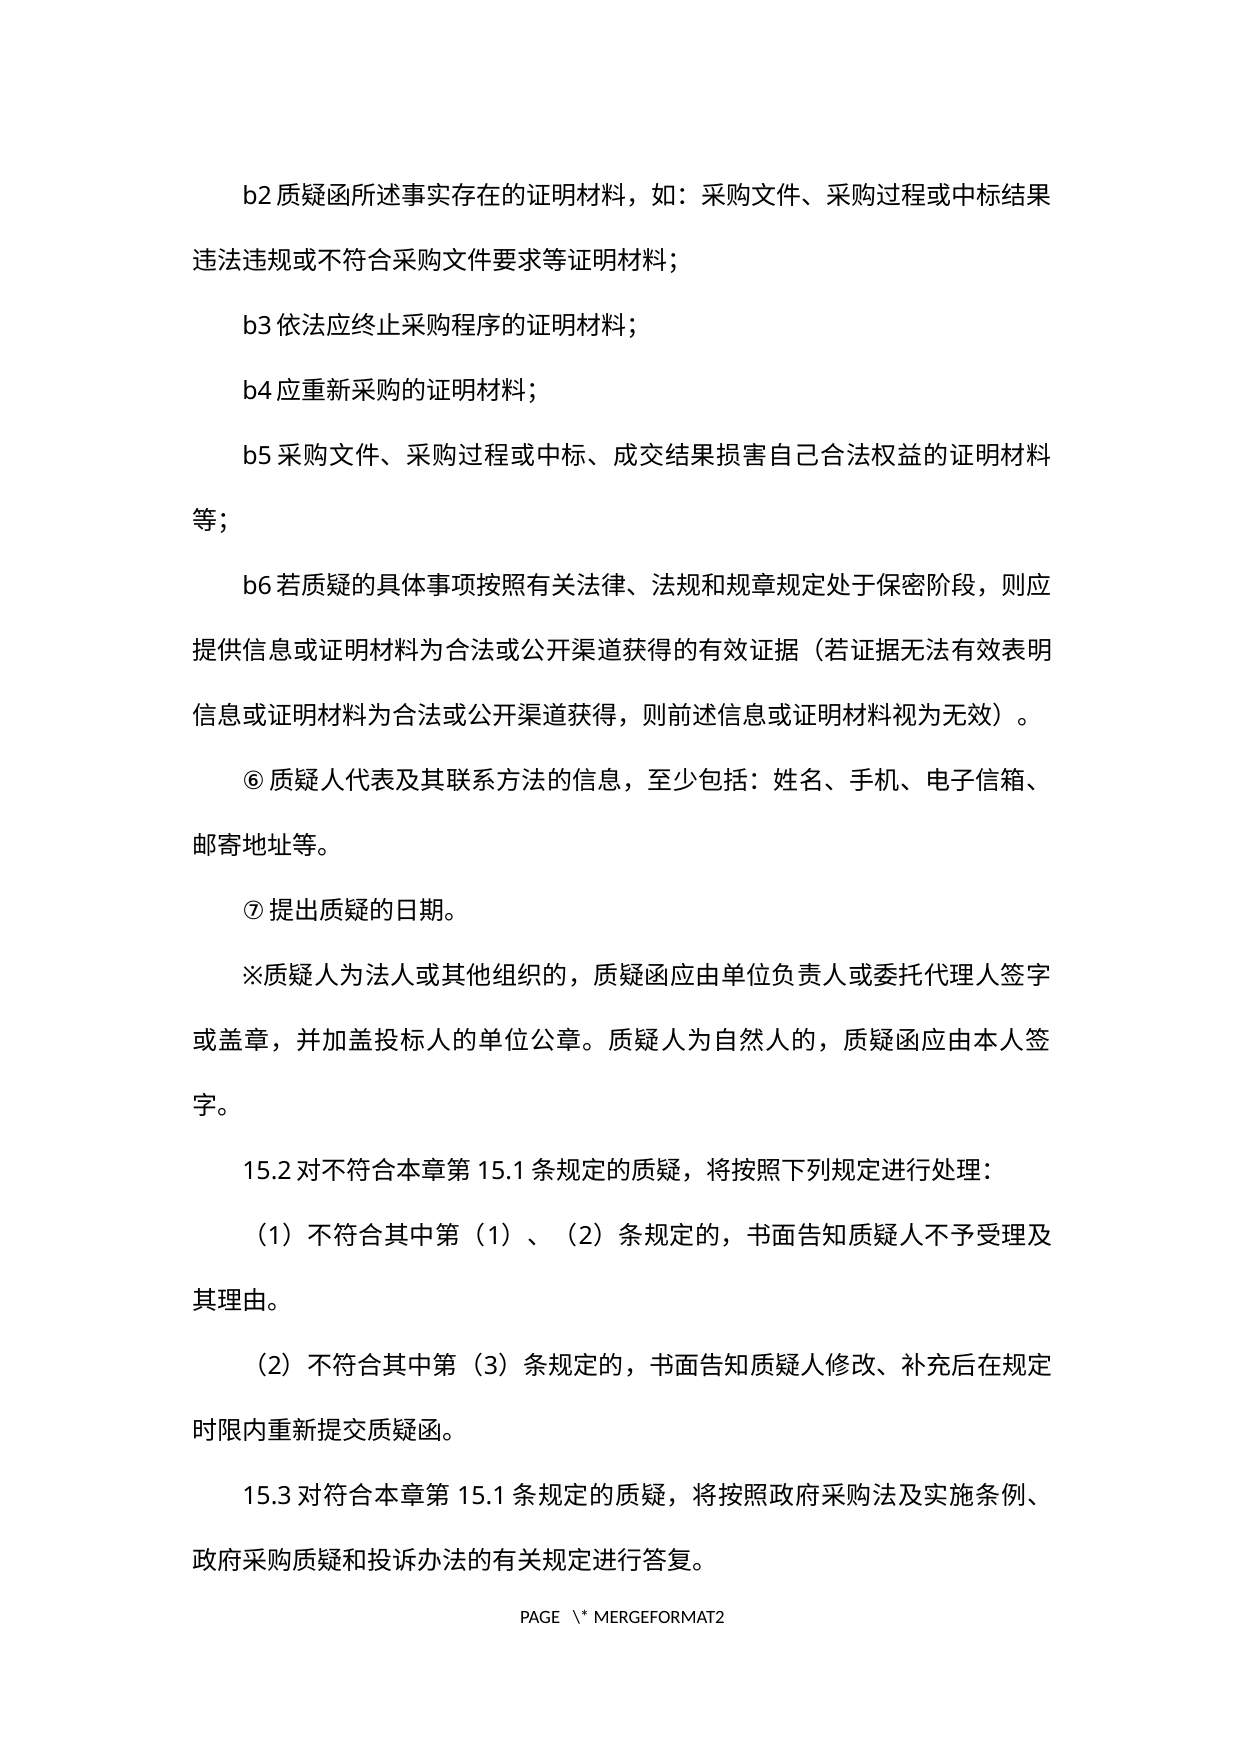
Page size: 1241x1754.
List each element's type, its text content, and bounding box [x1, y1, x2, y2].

text （1）不符合其中第（1）、（2）条规定的，书面告知质疑人不予受理及其理由。 [192, 1202, 1053, 1332]
text ※质疑人为法人或其他组织的，质疑函应由单位负责人或委托代理人签字或盖章，并加盖投标人的单位公章。质疑人为自然人的，质疑函应由本人签字。 [192, 942, 1053, 1137]
text （2）不符合其中第（3）条规定的，书面告知质疑人修改、补充后在规定时限内重新提交质疑函。 [192, 1332, 1053, 1462]
text b4应重新采购的证明材料； [192, 357, 1053, 422]
text b6若质疑的具体事项按照有关法律、法规和规章规定处于保密阶段，则应提供信息或证明材料为合法或公开渠道获得的有效证据（若证据无法有效表明信息或证明材料为合法或公开渠道获得，则前述信息或证明材料视为无效）。 [192, 552, 1053, 747]
text 15.3对符合本章第15.1条规定的质疑，将按照政府采购法及实施条例、政府采购质疑和投诉办法的有关规定进行答复。 [192, 1462, 1053, 1592]
text ⑦提出质疑的日期。 [192, 877, 1053, 942]
text b3依法应终止采购程序的证明材料； [192, 292, 1053, 357]
text 15.2对不符合本章第15.1条规定的质疑，将按照下列规定进行处理： [192, 1137, 1053, 1202]
text ⑥质疑人代表及其联系方法的信息，至少包括：姓名、手机、电子信箱、邮寄地址等。 [192, 747, 1053, 877]
text b5采购文件、采购过程或中标、成交结果损害自己合法权益的证明材料等； [192, 422, 1053, 552]
text b2质疑函所述事实存在的证明材料，如：采购文件、采购过程或中标结果违法违规或不符合采购文件要求等证明材料； [192, 162, 1053, 292]
